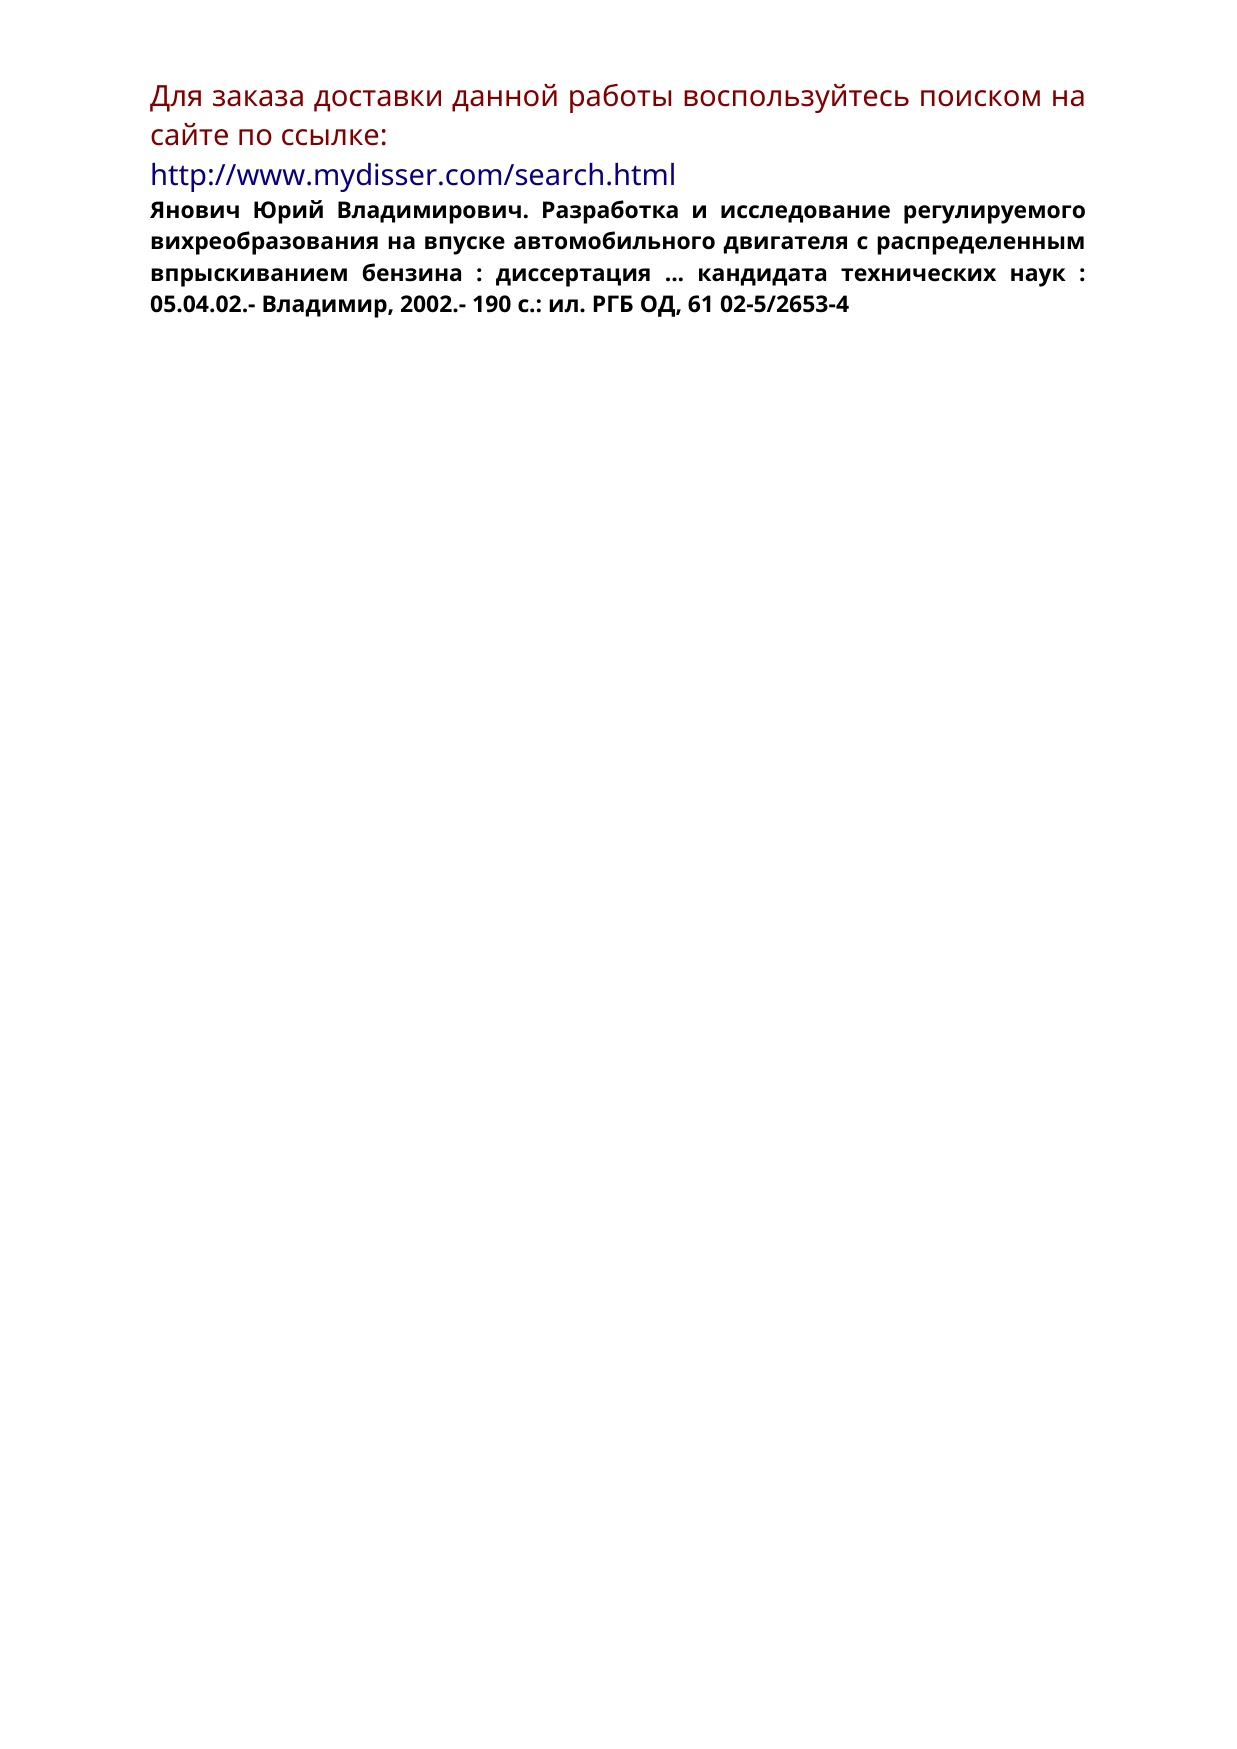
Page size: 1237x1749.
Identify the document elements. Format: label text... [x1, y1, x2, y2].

text Янович Юрий Владимирович. Разработка и исследование регулируемого вихреобразования на впуске автомобильного двигателя с распределенным впрыскиванием бензина : диссертация ... кандидата технических наук : 05.04.02.- Владимир, 2002.- 190 с.: ил. РГБ ОД, 61 02-5/2653-4 [150, 194, 1086, 319]
